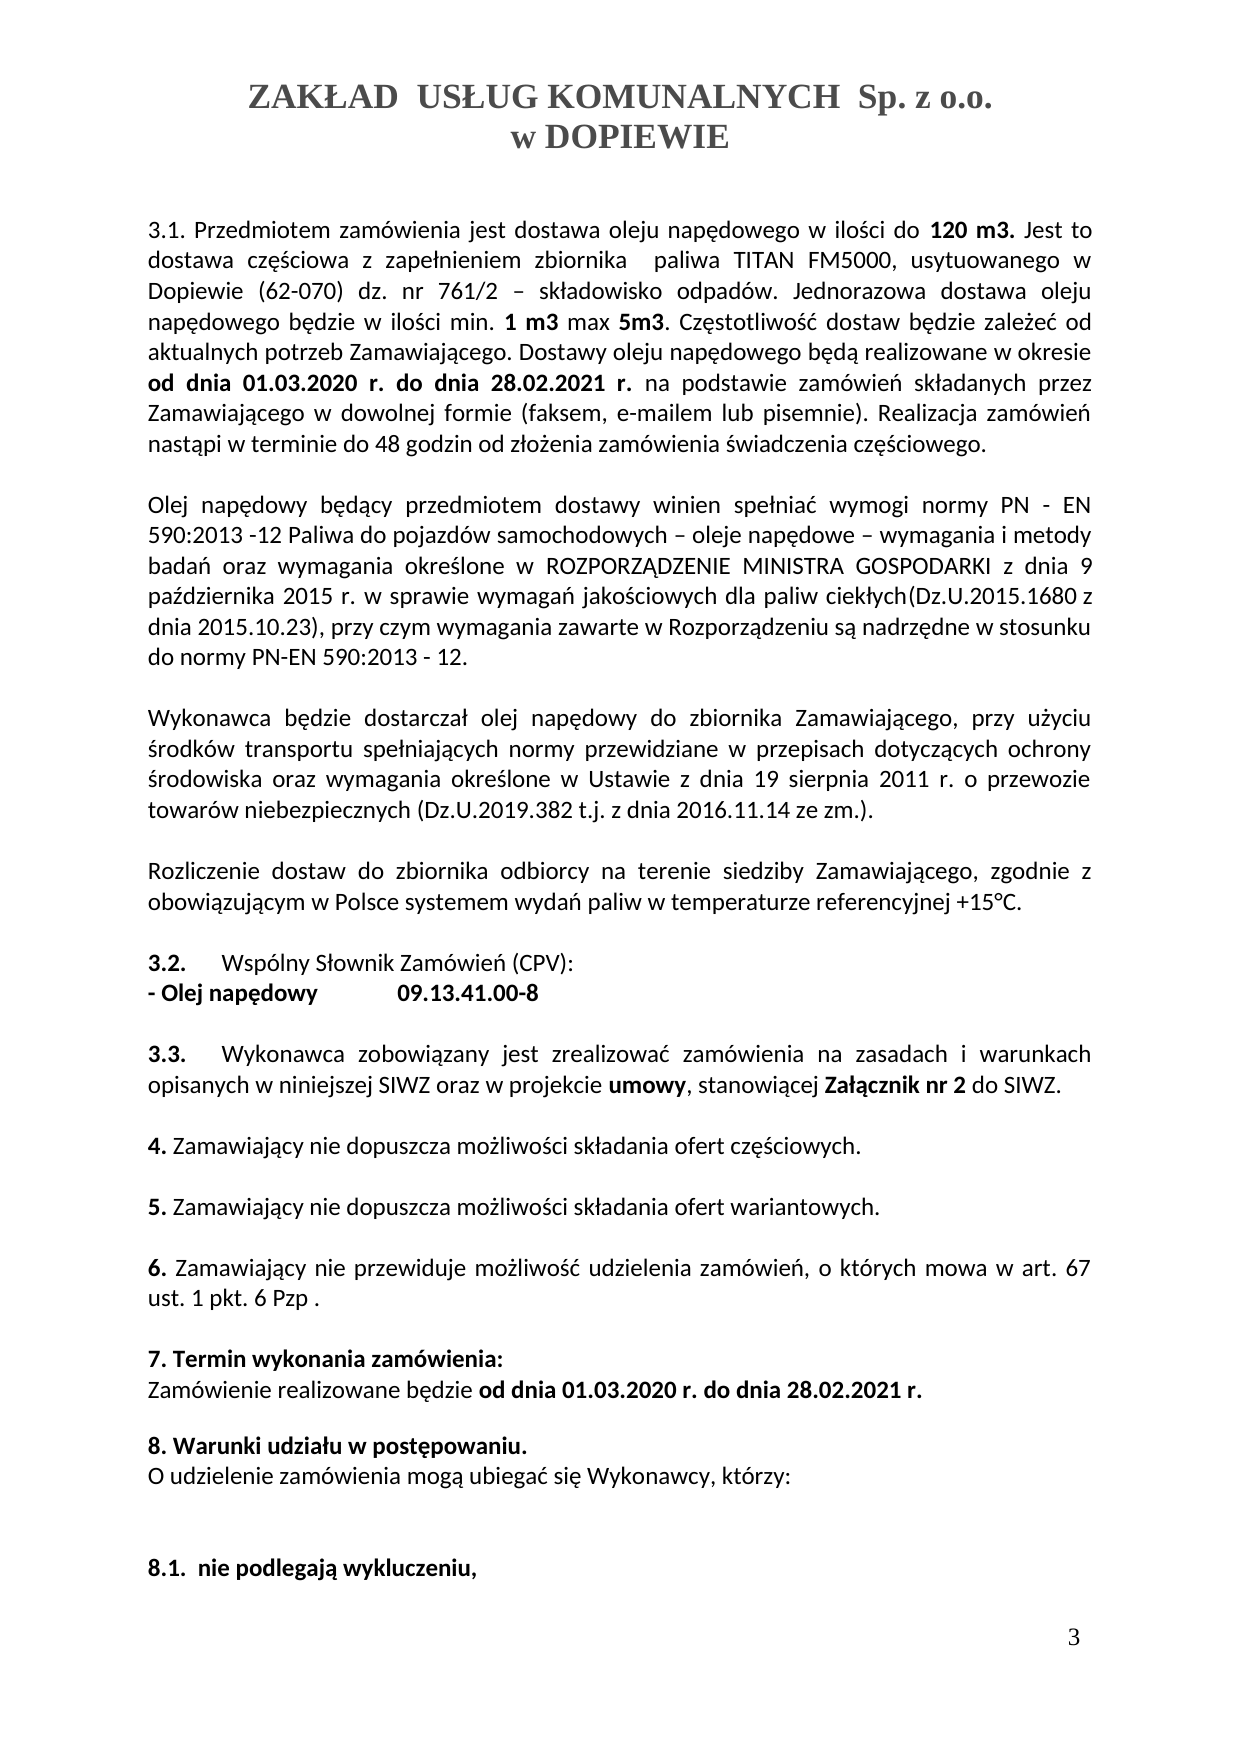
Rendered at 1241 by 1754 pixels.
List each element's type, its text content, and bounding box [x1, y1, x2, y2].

text 6. Zamawiający nie przewiduje możliwość udzielenia zamówień, o których mowa w art. 67 ust. 1 pkt. 6 Pzp . [148, 1252, 1093, 1313]
text 8.1. nie podlegają wykluczeniu, [148, 1552, 1093, 1582]
text 5. Zamawiający nie dopuszcza możliwości składania ofert wariantowych. [148, 1191, 1093, 1221]
text Zamówienie realizowane będzie od dnia 01.03.2020 r. do dnia 28.02.2021 r. [148, 1374, 1093, 1404]
text - Olej napędowy 09.13.41.00-8 [148, 977, 1093, 1008]
text Wykonawca będzie dostarczał olej napędowy do zbiornika Zamawiającego, przy użyciu środków transportu spełniających normy przewidziane w przepisach dotyczących ochrony środowiska oraz wymagania określone w Ustawie z dnia 19 sierpnia 2011 r. o przewozie towarów niebezpiecznych (Dz.U.2019.382 t.j. z dnia 2016.11.14 ze zm.). [148, 702, 1093, 824]
text 8. Warunki udziału w postępowaniu. [148, 1430, 1093, 1460]
text 7. Termin wykonania zamówienia: [148, 1343, 1093, 1374]
text Rozliczenie dostaw do zbiornika odbiorcy na terenie siedziby Zamawiającego, zgodnie z obowiązującym w Polsce systemem wydań paliw w temperaturze referencyjnej +15°C. [148, 855, 1093, 916]
list Wykonawca zobowiązany jest zrealizować zamówienia na zasadach i warunkach opisanych w niniejszej SIWZ oraz w projekcie umowy, stanowiącej Załącznik nr 2 do SIWZ. [148, 1038, 1093, 1099]
text 3.1. Przedmiotem zamówienia jest dostawa oleju napędowego w ilości do 120 m3. Jest to dostawa częściowa z zapełnieniem zbiornika paliwa TITAN FM5000, usytuowanego w Dopiewie (62-070) dz. nr 761/2 – składowisko odpadów. Jednorazowa dostawa oleju napędowego będzie w ilości min. 1 m3 max 5m3. Częstotliwość dostaw będzie zależeć od aktualnych potrzeb Zamawiającego. Dostawy oleju napędowego będą realizowane w okresie od dnia 01.03.2020 r. do dnia 28.02.2021 r. na podstawie zamówień składanych przez Zamawiającego w dowolnej formie (faksem, e-mailem lub pisemnie). Realizacja zamówień nastąpi w terminie do 48 godzin od złożenia zamówienia świadczenia częściowego. [148, 214, 1093, 458]
text Olej napędowy będący przedmiotem dostawy winien spełniać wymogi normy PN - EN 590:2013 -12 Paliwa do pojazdów samochodowych – oleje napędowe – wymagania i metody badań oraz wymagania określone w ROZPORZĄDZENIE MINISTRA GOSPODARKI z dnia 9 października 2015 r. w sprawie wymagań jakościowych dla paliw ciekłych(Dz.U.2015.1680 z dnia 2015.10.23), przy czym wymagania zawarte w Rozporządzeniu są nadrzędne w stosunku do normy PN-EN 590:2013 - 12. [148, 489, 1093, 672]
text O udzielenie zamówienia mogą ubiegać się Wykonawcy, którzy: [148, 1460, 1093, 1491]
list Wspólny Słownik Zamówień (CPV): [148, 947, 1093, 977]
text 4. Zamawiający nie dopuszcza możliwości składania ofert częściowych. [148, 1130, 1093, 1160]
